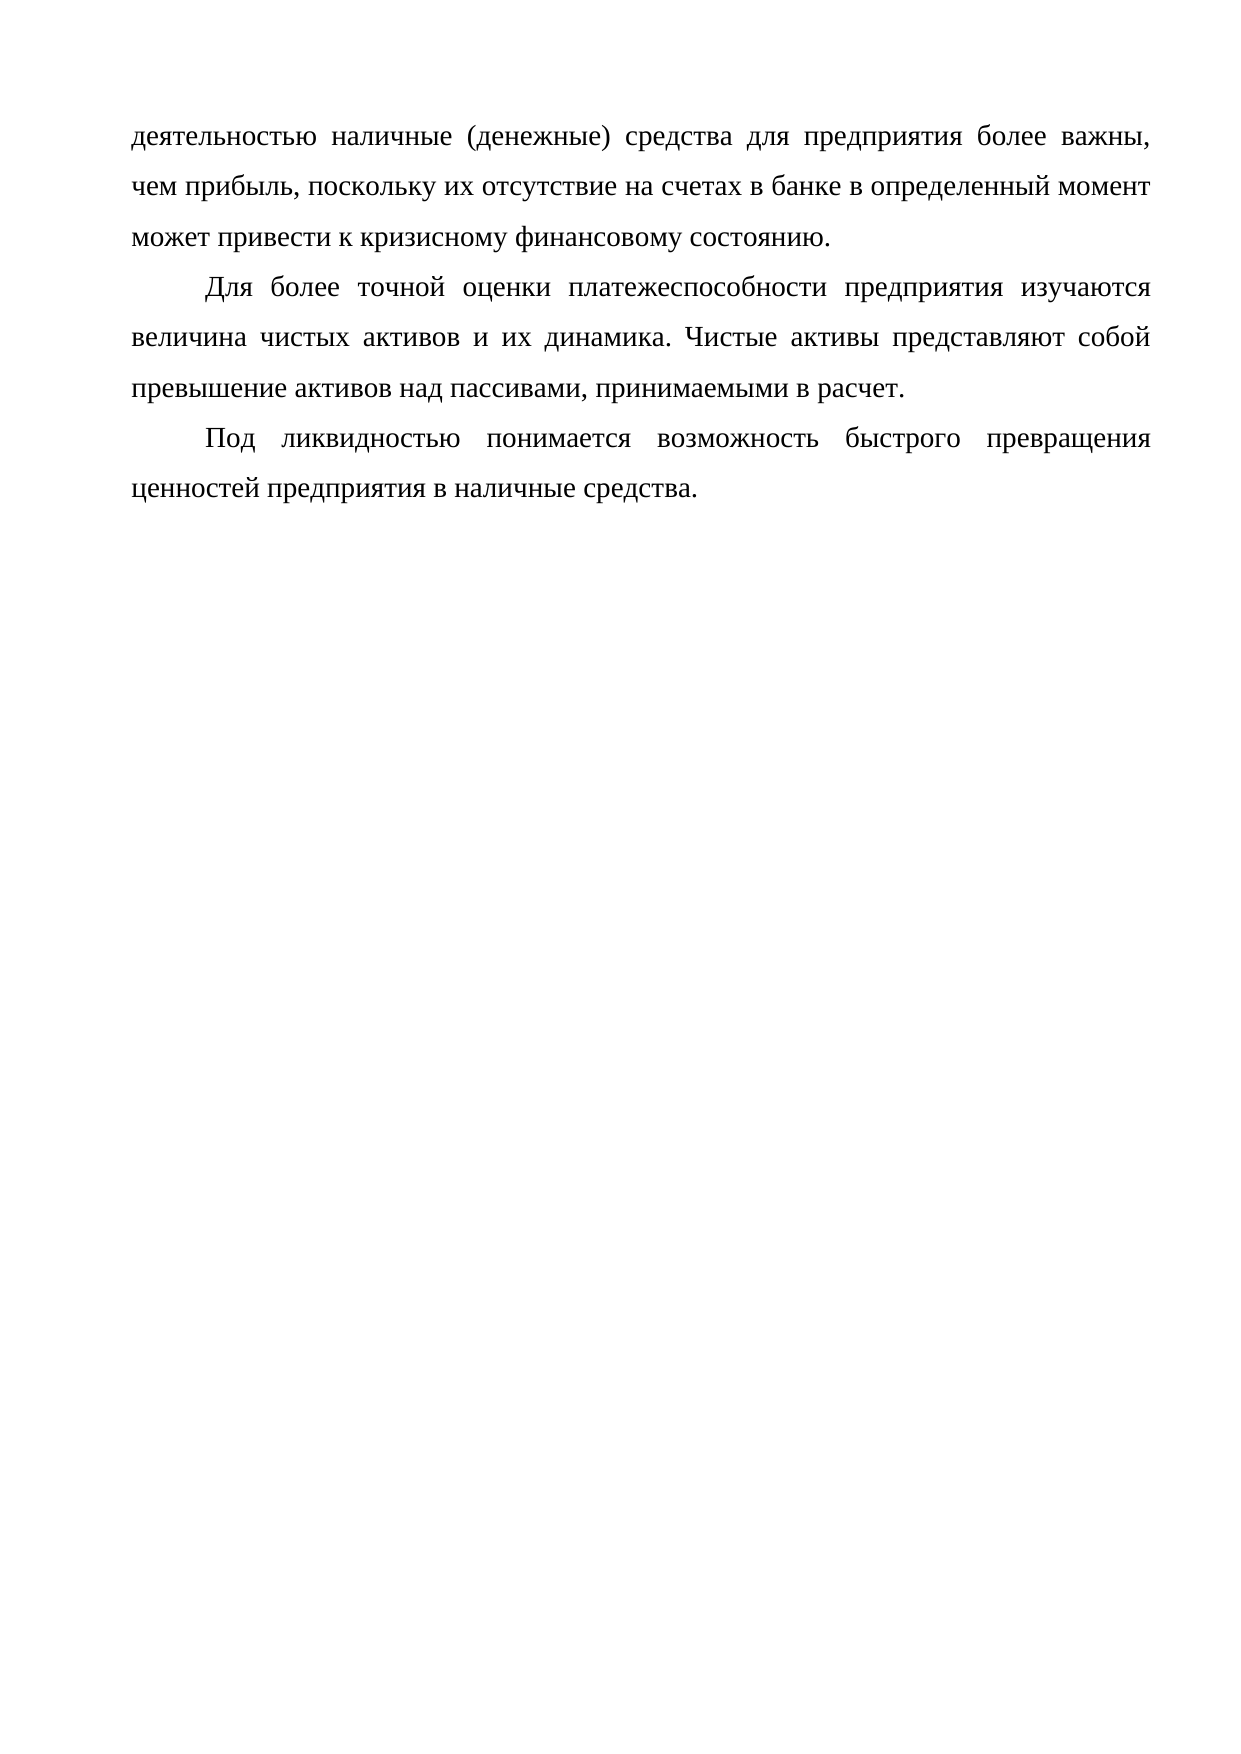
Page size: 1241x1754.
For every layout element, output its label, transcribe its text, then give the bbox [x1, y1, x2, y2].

text Для более точной оценки платежеспособности предприятия изучаются величина чистых активов и их динамика. Чистые активы представляют собой превышение активов над пассивами, принимаемыми в расчет. [131, 269, 1152, 403]
text Под ликвидностью понимается возможность быстрого превращения ценностей предприятия в наличные средства. [131, 420, 1152, 504]
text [131, 118, 1152, 252]
